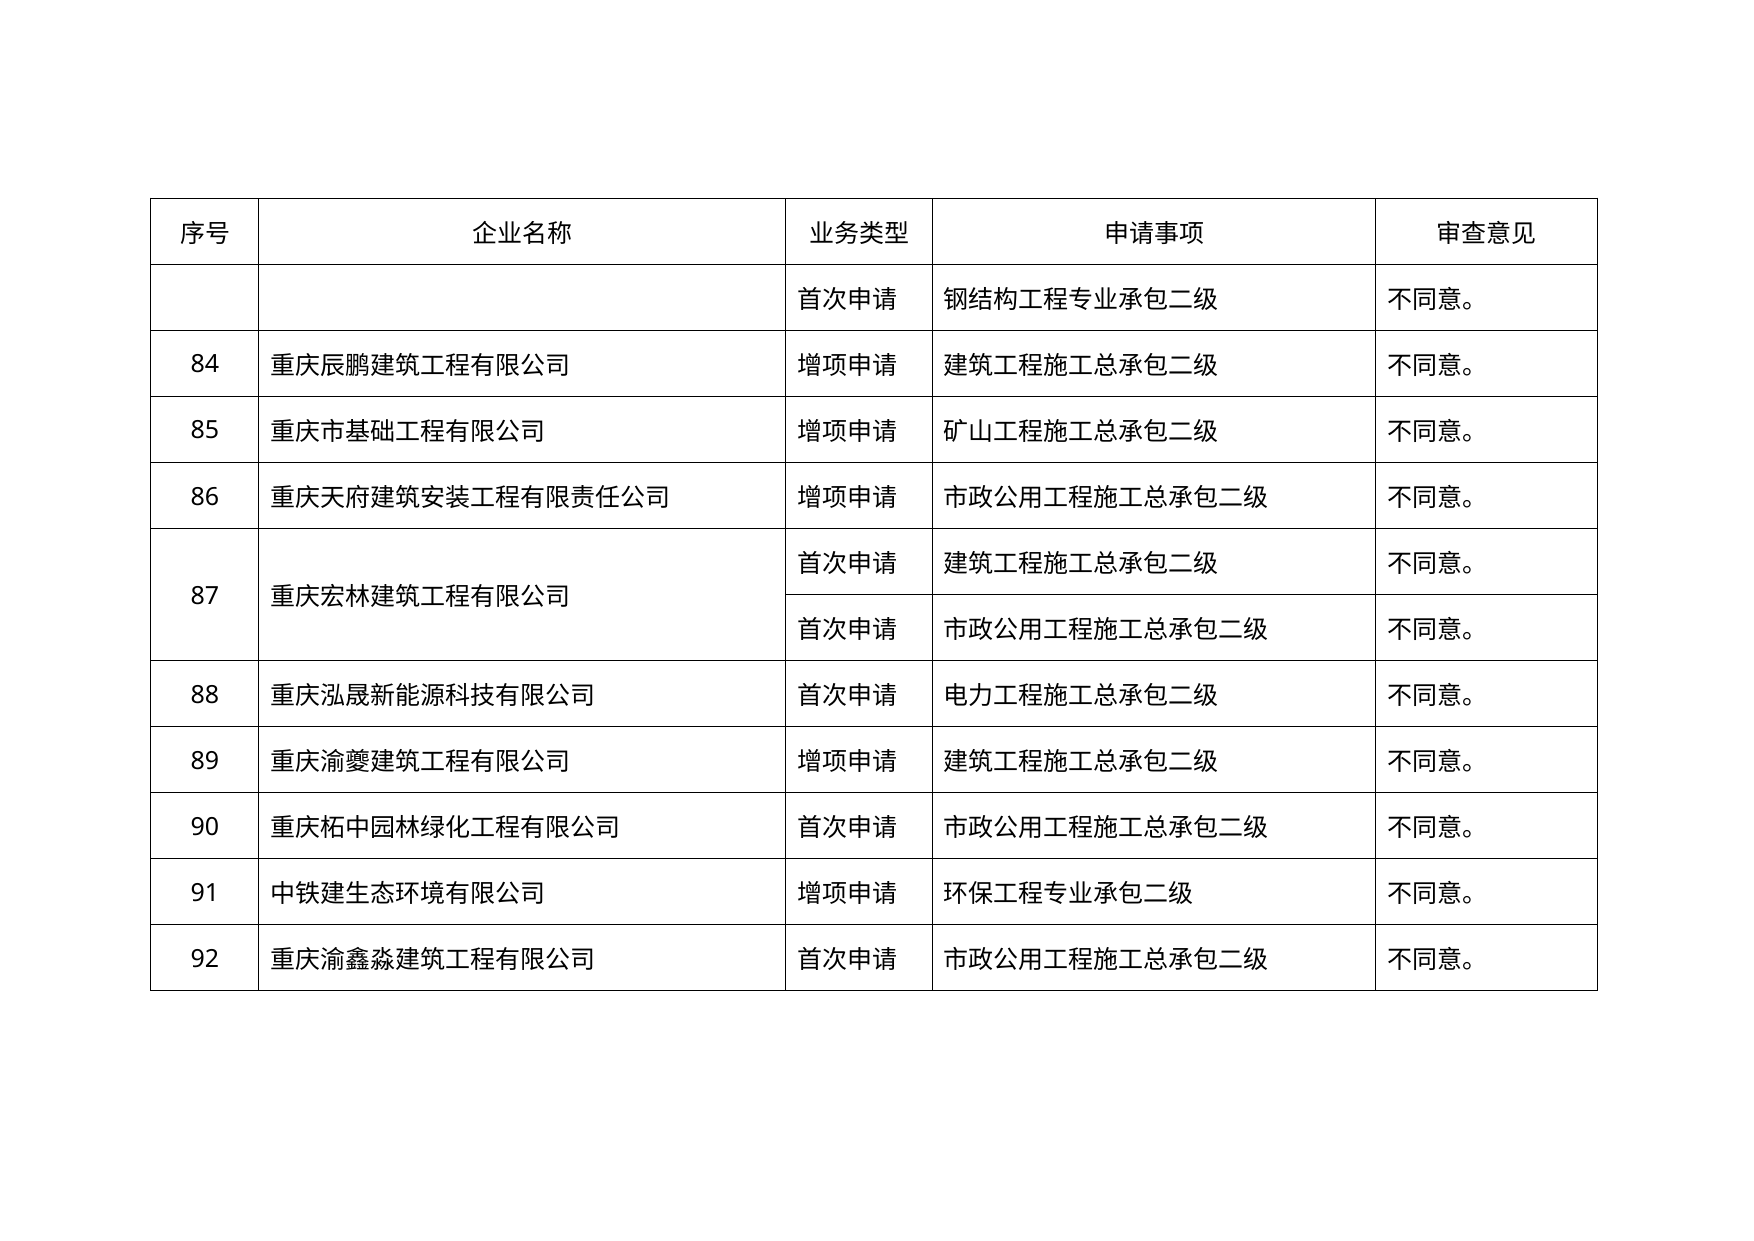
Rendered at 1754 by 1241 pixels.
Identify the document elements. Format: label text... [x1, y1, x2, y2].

table_cell 建筑工程施工总承包二级 [933, 529, 1375, 594]
table_cell 不同意。 [1376, 727, 1597, 792]
table_cell 市政公用工程施工总承包二级 [933, 925, 1375, 990]
table_cell 首次申请 [786, 595, 932, 660]
table_cell 增项申请 [786, 331, 932, 396]
table_cell 85 [151, 397, 258, 462]
table_cell 增项申请 [786, 463, 932, 528]
table_cell 不同意。 [1376, 265, 1597, 330]
table_cell 环保工程专业承包二级 [933, 859, 1375, 924]
table_cell 重庆柘中园林绿化工程有限公司 [259, 793, 785, 858]
table_cell 市政公用工程施工总承包二级 [933, 595, 1375, 660]
table_cell 中铁建生态环境有限公司 [259, 859, 785, 924]
table_cell 增项申请 [786, 859, 932, 924]
table_cell 89 [151, 727, 258, 792]
table_cell 增项申请 [786, 397, 932, 462]
table_cell 市政公用工程施工总承包二级 [933, 793, 1375, 858]
table_cell 不同意。 [1376, 595, 1597, 660]
table_cell 重庆渝鑫淼建筑工程有限公司 [259, 925, 785, 990]
table_cell 建筑工程施工总承包二级 [933, 331, 1375, 396]
table_cell 重庆市基础工程有限公司 [259, 397, 785, 462]
table_cell 钢结构工程专业承包二级 [933, 265, 1375, 330]
table_header 申请事项 [933, 199, 1375, 264]
table_cell 88 [151, 661, 258, 726]
table_cell 电力工程施工总承包二级 [933, 661, 1375, 726]
table_cell 91 [151, 859, 258, 924]
table_cell 首次申请 [786, 925, 932, 990]
table_cell 不同意。 [1376, 793, 1597, 858]
table_cell 90 [151, 793, 258, 858]
table_cell 84 [151, 331, 258, 396]
table_header 审查意见 [1376, 199, 1597, 264]
table_cell 矿山工程施工总承包二级 [933, 397, 1375, 462]
table_cell 不同意。 [1376, 529, 1597, 594]
table_cell 建筑工程施工总承包二级 [933, 727, 1375, 792]
table_cell 重庆泓晟新能源科技有限公司 [259, 661, 785, 726]
table_cell 不同意。 [1376, 925, 1597, 990]
table_header 业务类型 [786, 199, 932, 264]
table_cell 重庆渝夔建筑工程有限公司 [259, 727, 785, 792]
table_cell 市政公用工程施工总承包二级 [933, 463, 1375, 528]
table_cell 不同意。 [1376, 661, 1597, 726]
table_cell 首次申请 [786, 661, 932, 726]
table_cell 86 [151, 463, 258, 528]
table_cell 增项申请 [786, 727, 932, 792]
table_cell 87 [151, 529, 258, 660]
table_cell 首次申请 [786, 265, 932, 330]
table_cell 不同意。 [1376, 397, 1597, 462]
table_cell 不同意。 [1376, 463, 1597, 528]
table_cell 重庆天府建筑安装工程有限责任公司 [259, 463, 785, 528]
table_cell 重庆辰鹏建筑工程有限公司 [259, 331, 785, 396]
table_header 企业名称 [259, 199, 785, 264]
table_cell 不同意。 [1376, 859, 1597, 924]
table_cell 92 [151, 925, 258, 990]
table_cell 重庆宏林建筑工程有限公司 [259, 529, 785, 660]
table_cell 首次申请 [786, 529, 932, 594]
table_header 序号 [151, 199, 258, 264]
table_cell 首次申请 [786, 793, 932, 858]
table_cell 不同意。 [1376, 331, 1597, 396]
